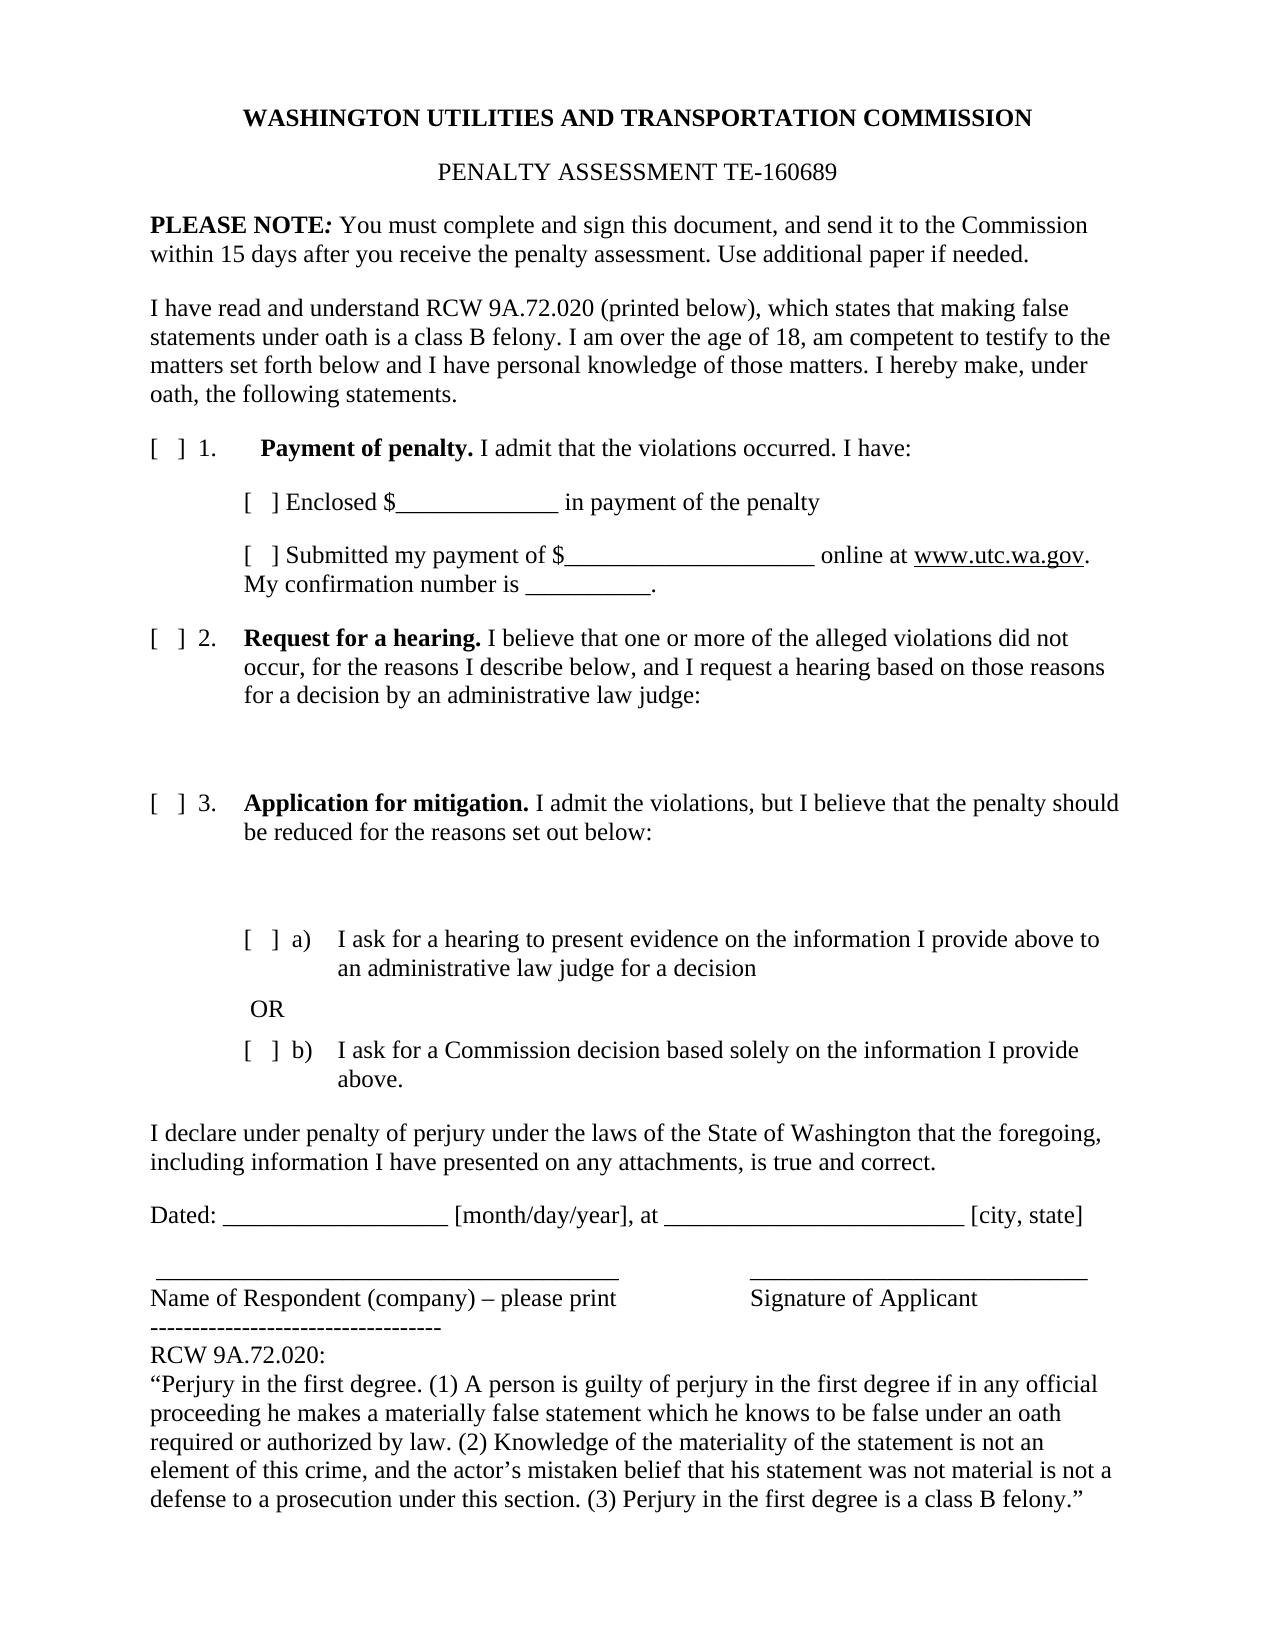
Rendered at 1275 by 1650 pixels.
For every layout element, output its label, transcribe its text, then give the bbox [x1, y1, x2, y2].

subtitle WASHINGTON UTILITIES AND TRANSPORTATION COMMISSION [150, 103, 1125, 132]
text [ ] Submitted my payment of $____________________ online at www.utc.wa.gov. My confirmation number is __________. [225, 541, 1125, 598]
text PENALTY ASSESSMENT TE-160689 [150, 157, 1125, 186]
text [ ] 2. Request for a hearing. I believe that one or more of the alleged violations did not occur, for the reasons I describe below, and I request a hearing based on those reasons for a decision by an administrative law judge: [150, 623, 1125, 709]
text [ ] b) I ask for a Commission decision based solely on the information I provide above. [150, 1036, 1125, 1093]
text [ ] 3. Application for mitigation. I admit the violations, but I believe that the penalty should be reduced for the reasons set out below: [150, 788, 1125, 846]
text [ ] Enclosed $_____________ in payment of the penalty [225, 487, 1125, 516]
text _____________________________________ ___________________________ Name of Respondent (company) – please print Signature of Applicant ----------------------------------- RCW 9A.72.020: “Perjury in the first degree. (1) A person is guilty of perjury in the first degree if in any official proceeding he makes a materially false statement which he knows to be false under an oath required or authorized by law. (2) Knowledge of the materiality of the statement is not an element of this crime, and the actor’s mistaken belief that his statement was not material is not a defense to a prosecution under this section. (3) Perjury in the first degree is a class B felony.” [150, 1254, 1125, 1513]
text [ ] 1. Payment of penalty. I admit that the violations occurred. I have: [150, 433, 1125, 462]
text [ ] a) I ask for a hearing to present evidence on the information I provide above to an administrative law judge for a decision [150, 924, 1125, 982]
text I have read and understand RCW 9A.72.020 (printed below), which states that making false statements under oath is a class B felony. I am over the age of 18, am competent to testify to the matters set forth below and I have personal knowledge of those matters. I hereby make, under oath, the following statements. [150, 293, 1125, 408]
text Dated: __________________ [month/day/year], at ________________________ [city, state] [150, 1201, 1125, 1229]
text PLEASE NOTE: You must complete and sign this document, and send it to the Commission within 15 days after you receive the penalty assessment. Use additional paper if needed. [150, 211, 1125, 268]
text OR [150, 994, 1125, 1023]
text I declare under penalty of perjury under the laws of the State of Washington that the foregoing, including information I have presented on any attachments, is true and correct. [150, 1118, 1125, 1176]
